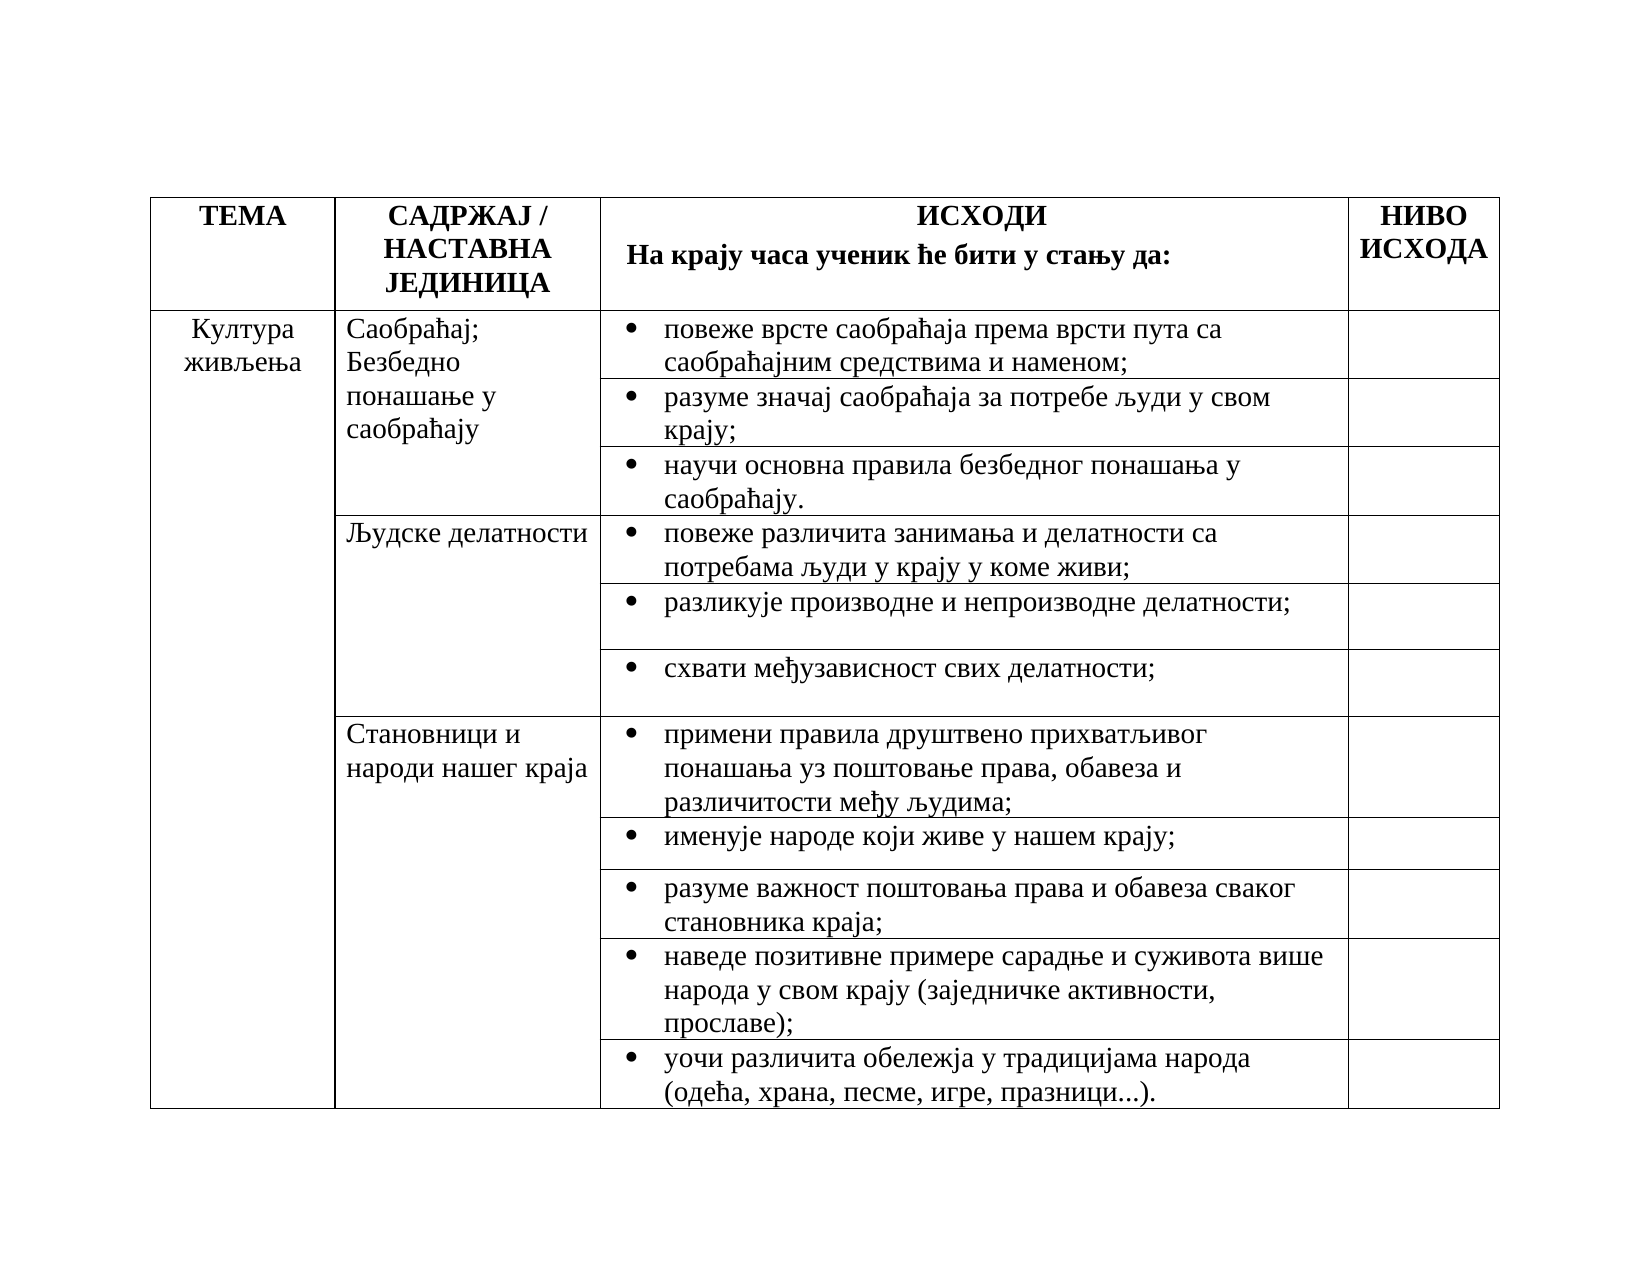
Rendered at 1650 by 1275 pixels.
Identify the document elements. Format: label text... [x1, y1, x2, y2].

table_cell [1349, 447, 1499, 514]
table_cell [1349, 584, 1499, 649]
table_cell [1349, 717, 1499, 817]
table_cell Саобраћај; Безбедно понашање у саобраћају [336, 311, 600, 514]
table_cell [1349, 939, 1499, 1039]
table_cell научи основна правила безбедног понашања у саобраћају. [601, 447, 1348, 514]
table_cell [1349, 870, 1499, 937]
table_header САДРЖАЈ / НАСТАВНА ЈЕДИНИЦА [336, 198, 600, 310]
table_cell разуме важност поштовања права и обавеза сваког становника краја; [601, 870, 1348, 937]
table_cell Култура живљења [151, 311, 334, 1107]
table_cell разликује производне и непроизводне делатности; [601, 584, 1348, 649]
table_cell повеже врсте саобраћаја према врсти пута са саобраћајним средствима и наменом; [601, 311, 1348, 378]
table_header ТЕМА [151, 198, 334, 310]
table_cell [1349, 650, 1499, 716]
table_header НИВО ИСХОДА [1349, 198, 1499, 310]
table_cell уочи различита обележја у традицијама народа (одећа, храна, песме, игре, празници...). [601, 1040, 1348, 1107]
table_cell Људске делатности [336, 516, 600, 716]
table_cell примени правила друштвено прихватљивог понашања уз поштовање права, обавеза и различитости међу људима; [601, 717, 1348, 817]
table_cell [1349, 1040, 1499, 1107]
table_cell [1349, 311, 1499, 378]
table_cell схвати међузависност свих делатности; [601, 650, 1348, 716]
table_cell [1349, 516, 1499, 583]
table_cell именује народе који живе у нашем крају; [601, 818, 1348, 869]
table_cell разуме значај саобраћаја за потребе људи у свом крају; [601, 379, 1348, 446]
table_cell [1349, 379, 1499, 446]
table_cell Становници и народи нашег краја [336, 717, 600, 1107]
table_cell [1349, 818, 1499, 869]
table_header ИСХОДИ На крају часа ученик ће бити у стању да: [601, 198, 1348, 310]
table_cell наведе позитивне примере сарадње и суживота више народа у свом крају (заједничке активности, прославе); [601, 939, 1348, 1039]
table_cell повеже различита занимања и делатности са потребама људи у крају у коме живи; [601, 516, 1348, 583]
